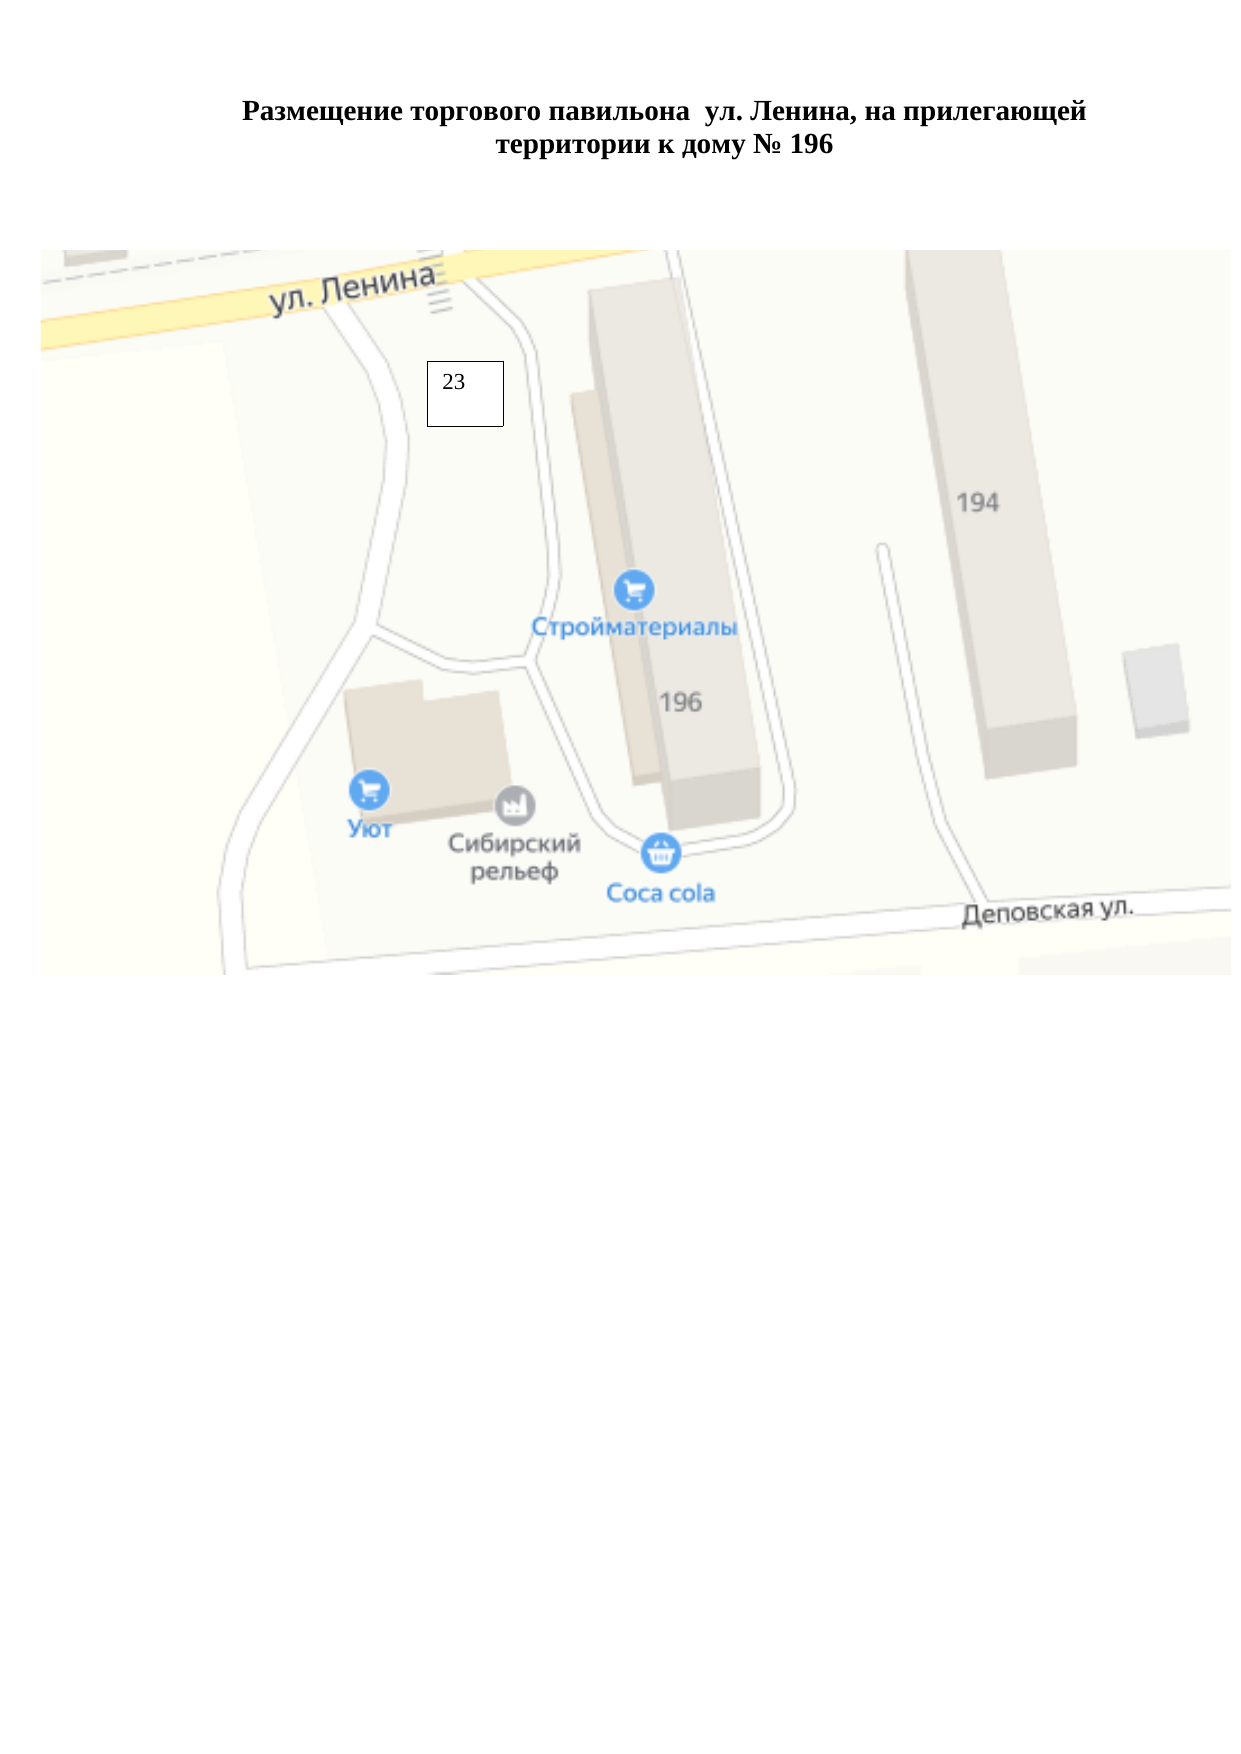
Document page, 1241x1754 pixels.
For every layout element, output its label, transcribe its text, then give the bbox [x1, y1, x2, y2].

text Размещение торгового павильона ул. Ленина, на прилегающей территории к дому № 196 [177, 93, 1152, 160]
picture [40, 250, 1232, 975]
